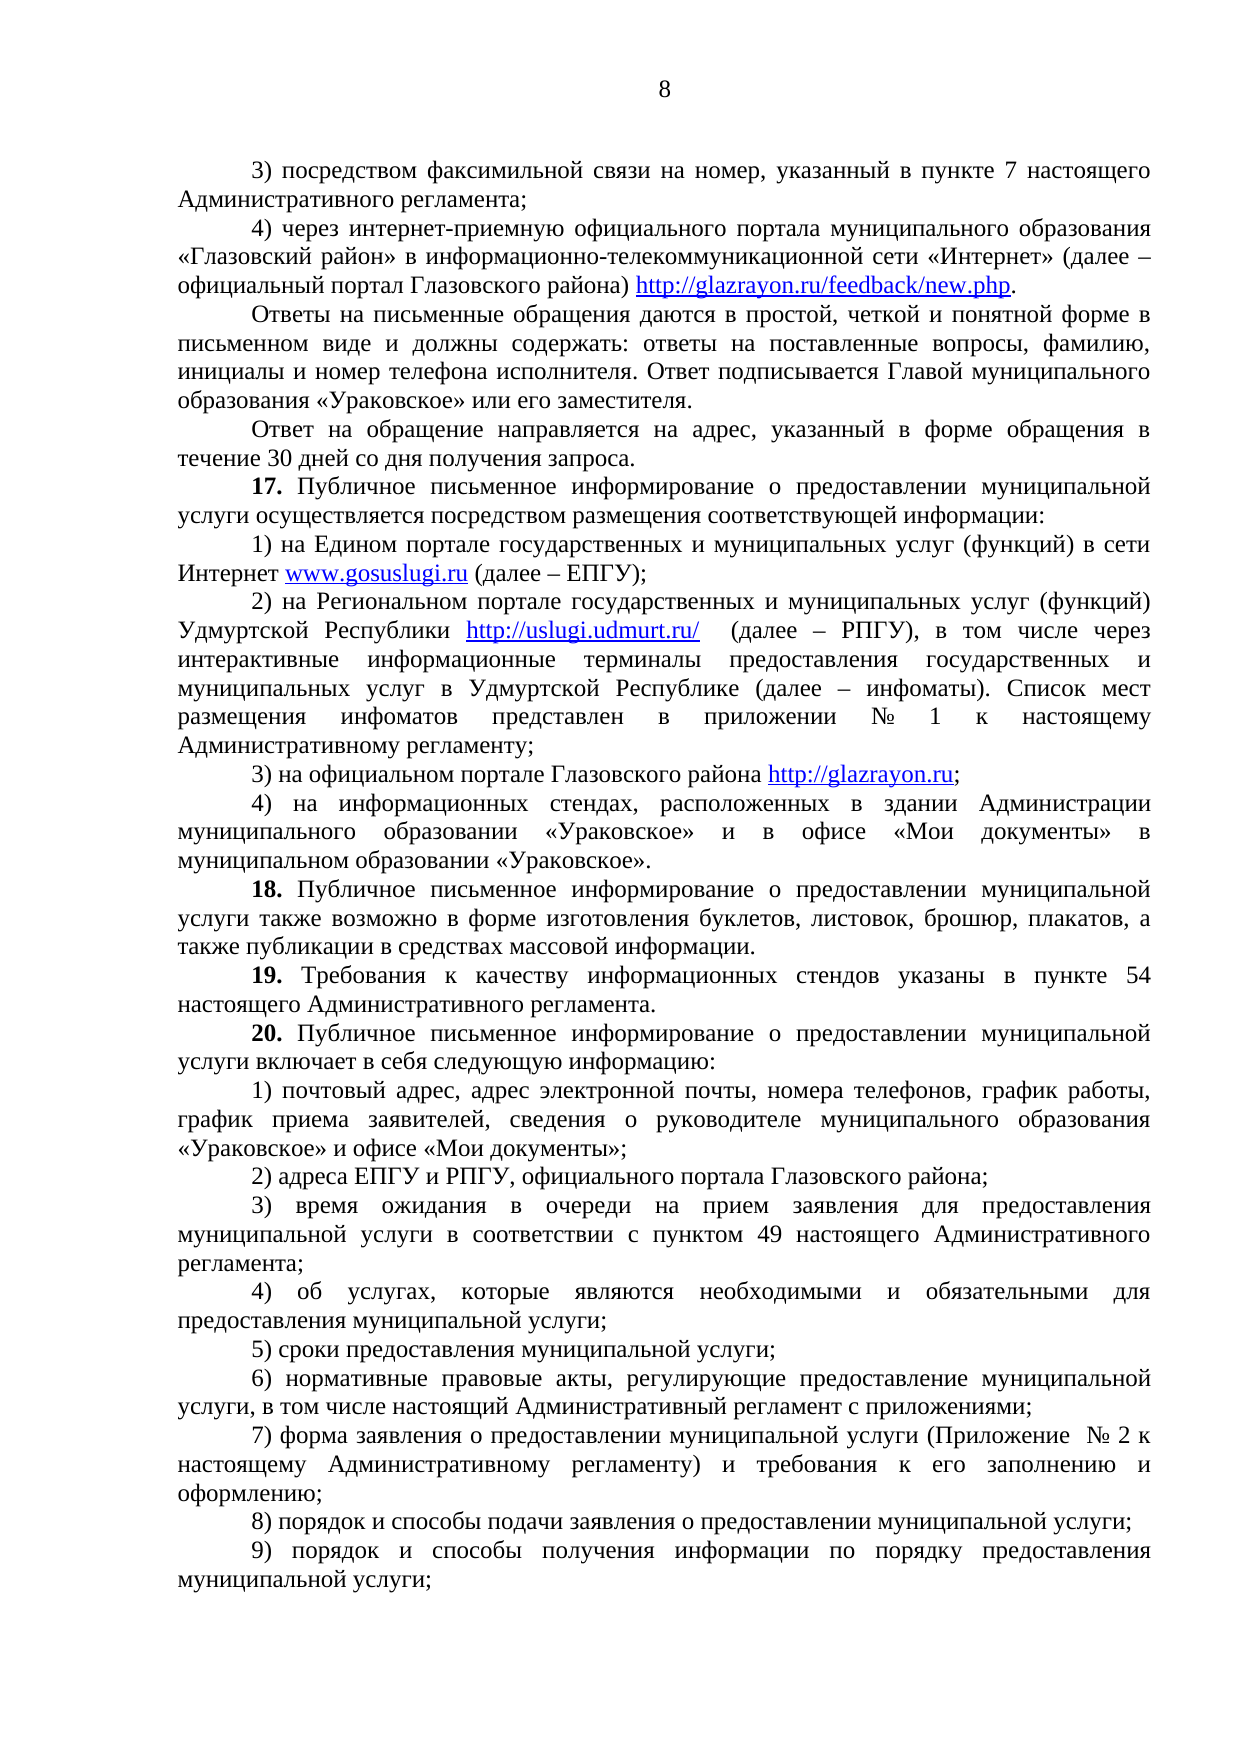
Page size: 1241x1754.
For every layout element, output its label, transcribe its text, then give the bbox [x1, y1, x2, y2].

text 1) на Едином портале государственных и муниципальных услуг (функций) в сети Интернет www.gosuslugi.ru (далее – ЕПГУ); [177, 529, 1152, 586]
text 3) на официальном портале Глазовского района http://glazrayon.ru; [177, 759, 1152, 788]
text 1) почтовый адрес, адрес электронной почты, номера телефонов, график работы, график приема заявителей, сведения о руководителе муниципального образования «Ураковское» и офисе «Мои документы»; [177, 1075, 1152, 1161]
text Ответ на обращение направляется на адрес, указанный в форме обращения в течение 30 дней со дня получения запроса. [177, 414, 1152, 471]
text 18. Публичное письменное информирование о предоставлении муниципальной услуги также возможно в форме изготовления буклетов, листовок, брошюр, плакатов, а также публикации в средствах массовой информации. [177, 874, 1152, 960]
text 19. Требования к качеству информационных стендов указаны в пункте 54 настоящего Административного регламента. [177, 960, 1152, 1018]
text 6) нормативные правовые акты, регулирующие предоставление муниципальной услуги, в том числе настоящий Административный регламент с приложениями; [177, 1363, 1152, 1420]
text 17. Публичное письменное информирование о предоставлении муниципальной услуги осуществляется посредством размещения соответствующей информации: [177, 471, 1152, 529]
text 4) на информационных стендах, расположенных в здании Администрации муниципального образовании «Ураковское» и в офисе «Мои документы» в муниципальном образовании «Ураковское». [177, 788, 1152, 874]
text 8) порядок и способы подачи заявления о предоставлении муниципальной услуги; [177, 1506, 1152, 1535]
text 4) об услугах, которые являются необходимыми и обязательными для предоставления муниципальной услуги; [177, 1276, 1152, 1334]
text 2) адреса ЕПГУ и РПГУ, официального портала Глазовского района; [177, 1161, 1152, 1190]
text 4) через интернет-приемную официального портала муниципального образования «Глазовский район» в информационно-телекоммуникационной сети «Интернет» (далее – официальный портал Глазовского района) http://glazrayon.ru/feedback/new.php. [177, 213, 1152, 299]
text 7) форма заявления о предоставлении муниципальной услуги (Приложение № 2 к настоящему Административному регламенту) и требования к его заполнению и оформлению; [177, 1420, 1152, 1506]
text 20. Публичное письменное информирование о предоставлении муниципальной услуги включает в себя следующую информацию: [177, 1018, 1152, 1075]
text Ответы на письменные обращения даются в простой, четкой и понятной форме в письменном виде и должны содержать: ответы на поставленные вопросы, фамилию, инициалы и номер телефона исполнителя. Ответ подписывается Главой муниципального образования «Ураковское» или его заместителя. [177, 299, 1152, 414]
text 3) время ожидания в очереди на прием заявления для предоставления муниципальной услуги в соответствии с пунктом 49 настоящего Административного регламента; [177, 1190, 1152, 1276]
text 3) посредством факсимильной связи на номер, указанный в пункте 7 настоящего Административного регламента; [177, 155, 1152, 213]
text 2) на Региональном портале государственных и муниципальных услуг (функций) Удмуртской Республики http://uslugi.udmurt.ru/ (далее – РПГУ), в том числе через интерактивные информационные терминалы предоставления государственных и муниципальных услуг в Удмуртской Республике (далее – инфоматы). Список мест размещения инфоматов представлен в приложении № 1 к настоящему Административному регламенту; [177, 586, 1152, 759]
text 9) порядок и способы получения информации по порядку предоставления муниципальной услуги; [177, 1535, 1152, 1593]
text 5) сроки предоставления муниципальной услуги; [177, 1334, 1152, 1363]
